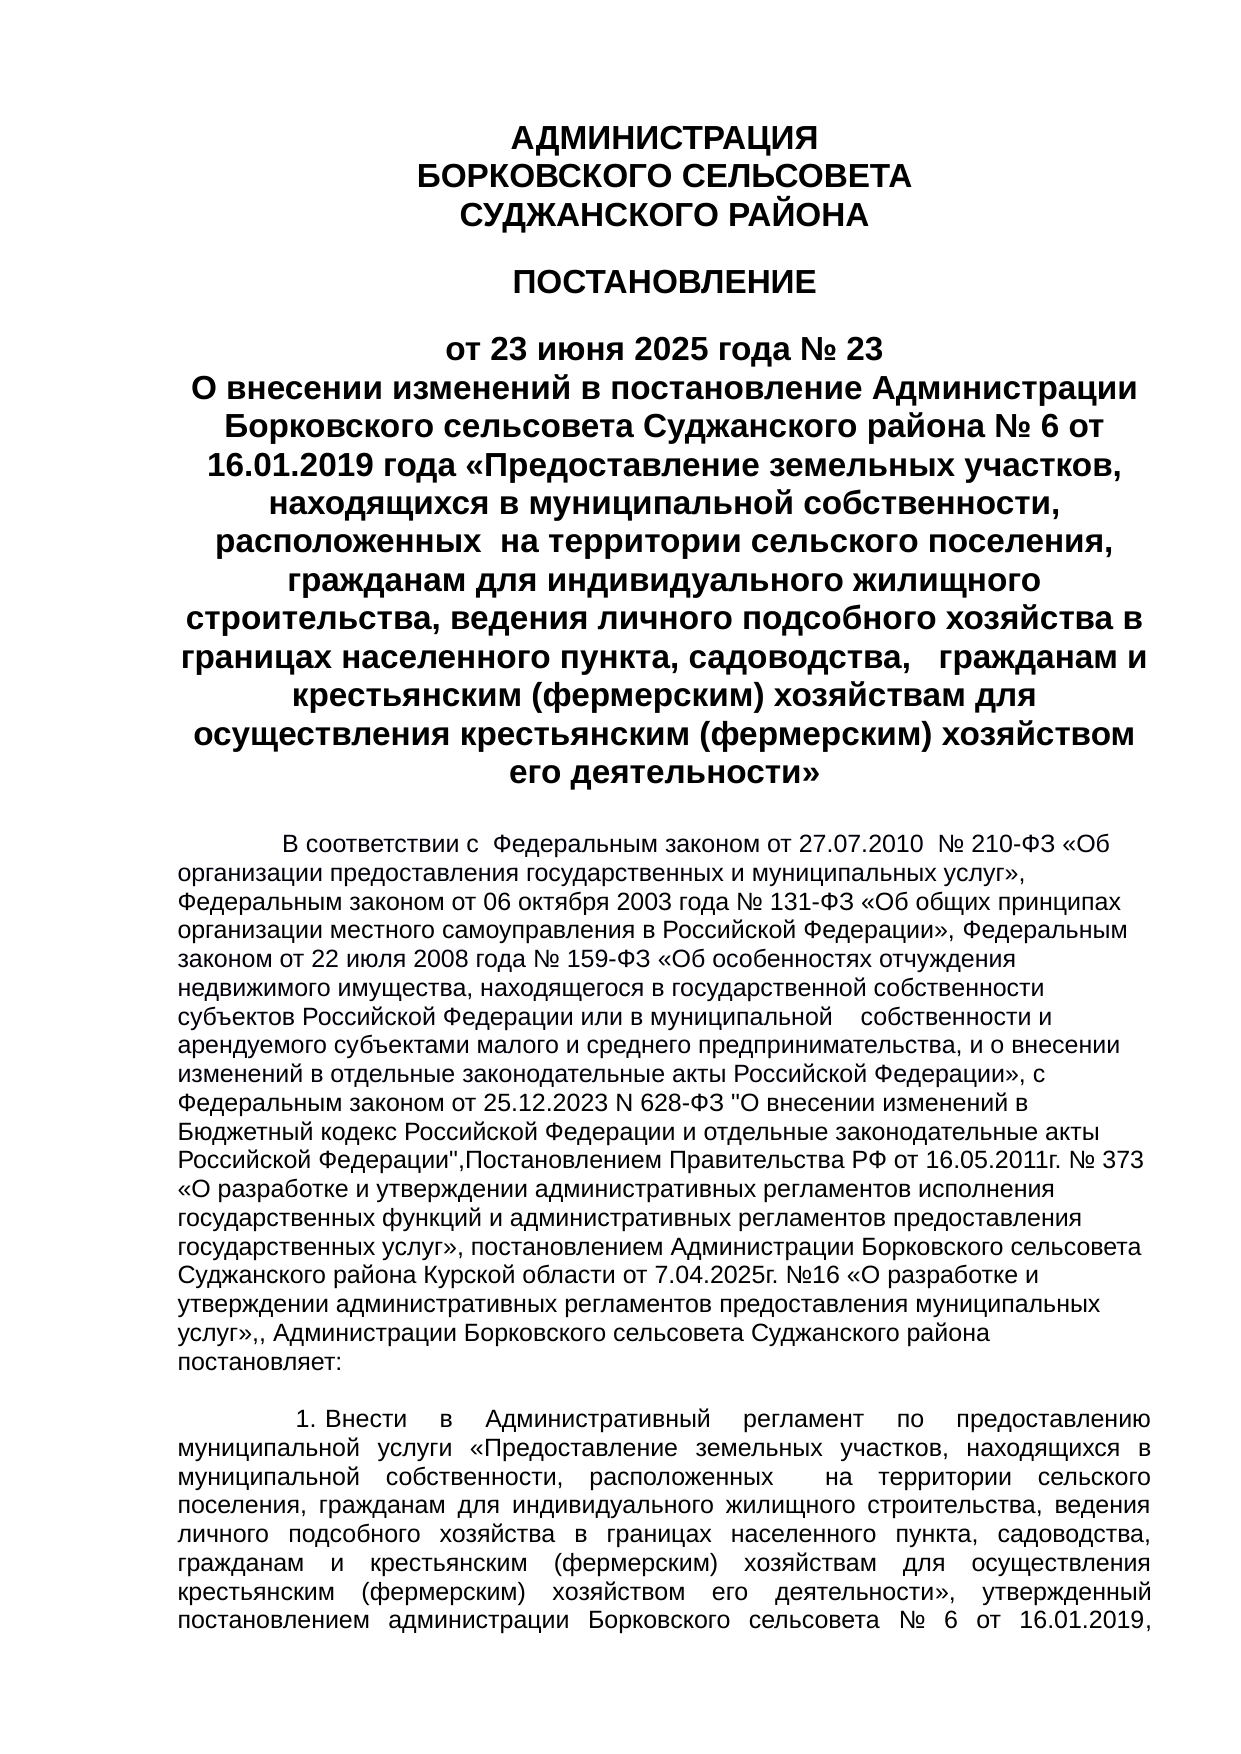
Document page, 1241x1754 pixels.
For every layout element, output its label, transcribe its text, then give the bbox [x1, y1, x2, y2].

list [177, 1404, 1152, 1634]
text В соответствии с Федеральным законом от 27.07.2010 № 210-ФЗ «Об организации предоставления государственных и муниципальных услуг», Федеральным законом от 06 октября 2003 года № 131-ФЗ «Об общих принципах организации местного самоуправления в Российской Федерации», Федеральным законом от 22 июля 2008 года № 159-ФЗ «Об особенностях отчуждения недвижимого имущества, находящегося в государственной собственности субъектов Российской Федерации или в муниципальной собственности и арендуемого субъектами малого и среднего предпринимательства, и о внесении изменений в отдельные законодательные акты Российской Федерации», с Федеральным законом от 25.12.2023 N 628-ФЗ "О внесении изменений в Бюджетный кодекс Российской Федерации и отдельные законодательные акты Российской Федерации",Постановлением Правительства РФ от 16.05.2011г. № 373 «О разработке и утверждении административных регламентов исполнения государственных функций и административных регламентов предоставления государственных услуг», постановлением Администрации Борковского сельсовета Суджанского района Курской области от 7.04.2025г. №16 «О разработке и утверждении административных регламентов предоставления муниципальных услуг»,, Администрации Борковского сельсовета Суджанского района постановляет: [177, 829, 1152, 1375]
text ПОСТАНОВЛЕНИЕ [177, 262, 1152, 301]
text от 23 июня 2025 года № 23 [177, 329, 1152, 368]
text АДМИНИСТРАЦИЯ [177, 118, 1152, 157]
text О внесении изменений в постановление Администрации Борковского сельсовета Суджанского района № 6 от 16.01.2019 года «Предоставление земельных участков, находящихся в муниципальной собственности, расположенных на территории сельского поселения, гражданам для индивидуального жилищного строительства, ведения личного подсобного хозяйства в границах населенного пункта, садоводства, гражданам и крестьянским (фермерским) хозяйствам для осуществления крестьянским (фермерским) хозяйством его деятельности» [177, 368, 1152, 791]
text БОРКОВСКОГО СЕЛЬСОВЕТА [177, 157, 1152, 195]
text СУДЖАНСКОГО РАЙОНА [177, 195, 1152, 233]
